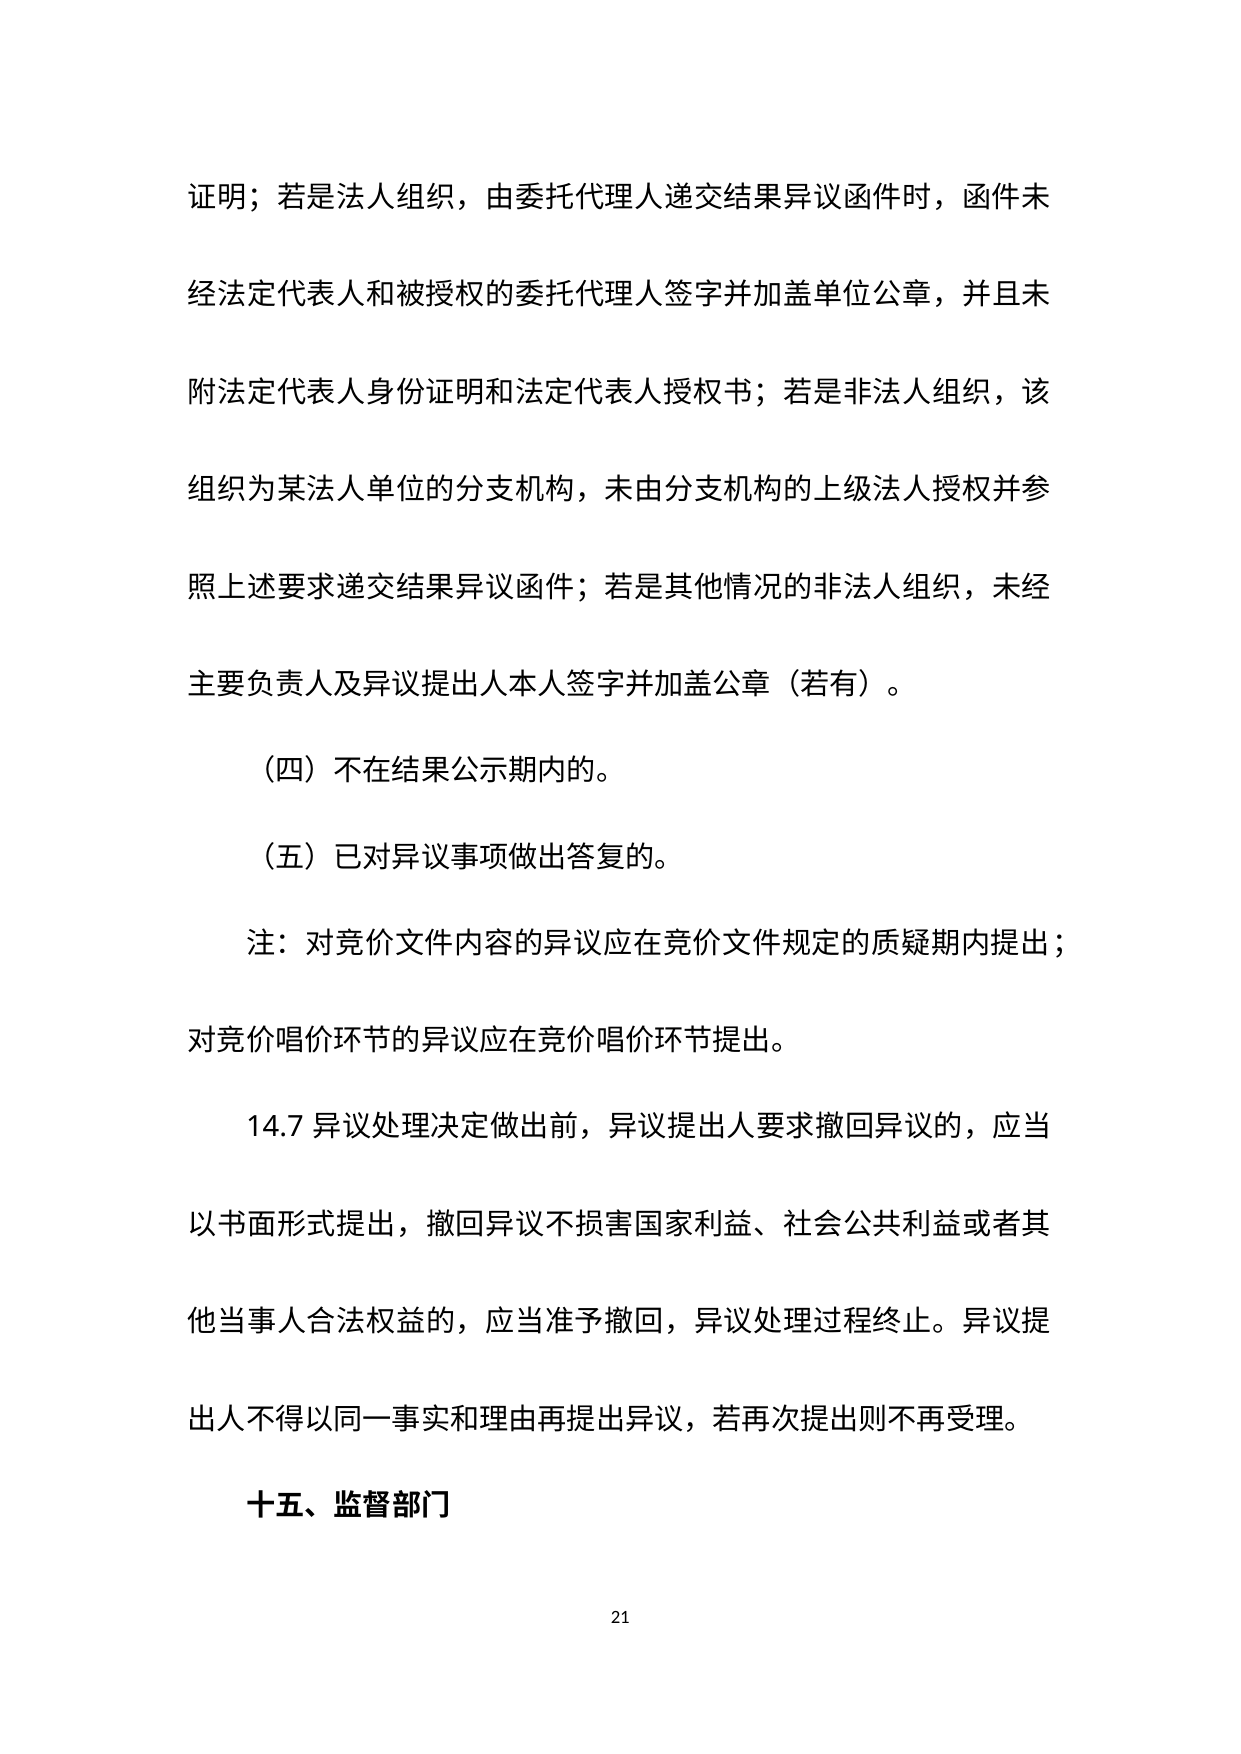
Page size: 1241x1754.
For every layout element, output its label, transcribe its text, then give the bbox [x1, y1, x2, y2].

text 注：对竞价文件内容的异议应在竞价文件规定的质疑期内提出；对竞价唱价环节的异议应在竞价唱价环节提出。 [187, 908, 1053, 1070]
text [187, 162, 1053, 714]
text （四）不在结果公示期内的。 [187, 736, 1053, 801]
text 十五、监督部门 [187, 1470, 1053, 1535]
text （五）已对异议事项做出答复的。 [187, 822, 1053, 887]
text 14.7 异议处理决定做出前，异议提出人要求撤回异议的，应当以书面形式提出，撤回异议不损害国家利益、社会公共利益或者其他当事人合法权益的，应当准予撤回，异议处理过程终止。异议提出人不得以同一事实和理由再提出异议，若再次提出则不再受理。 [187, 1092, 1053, 1449]
